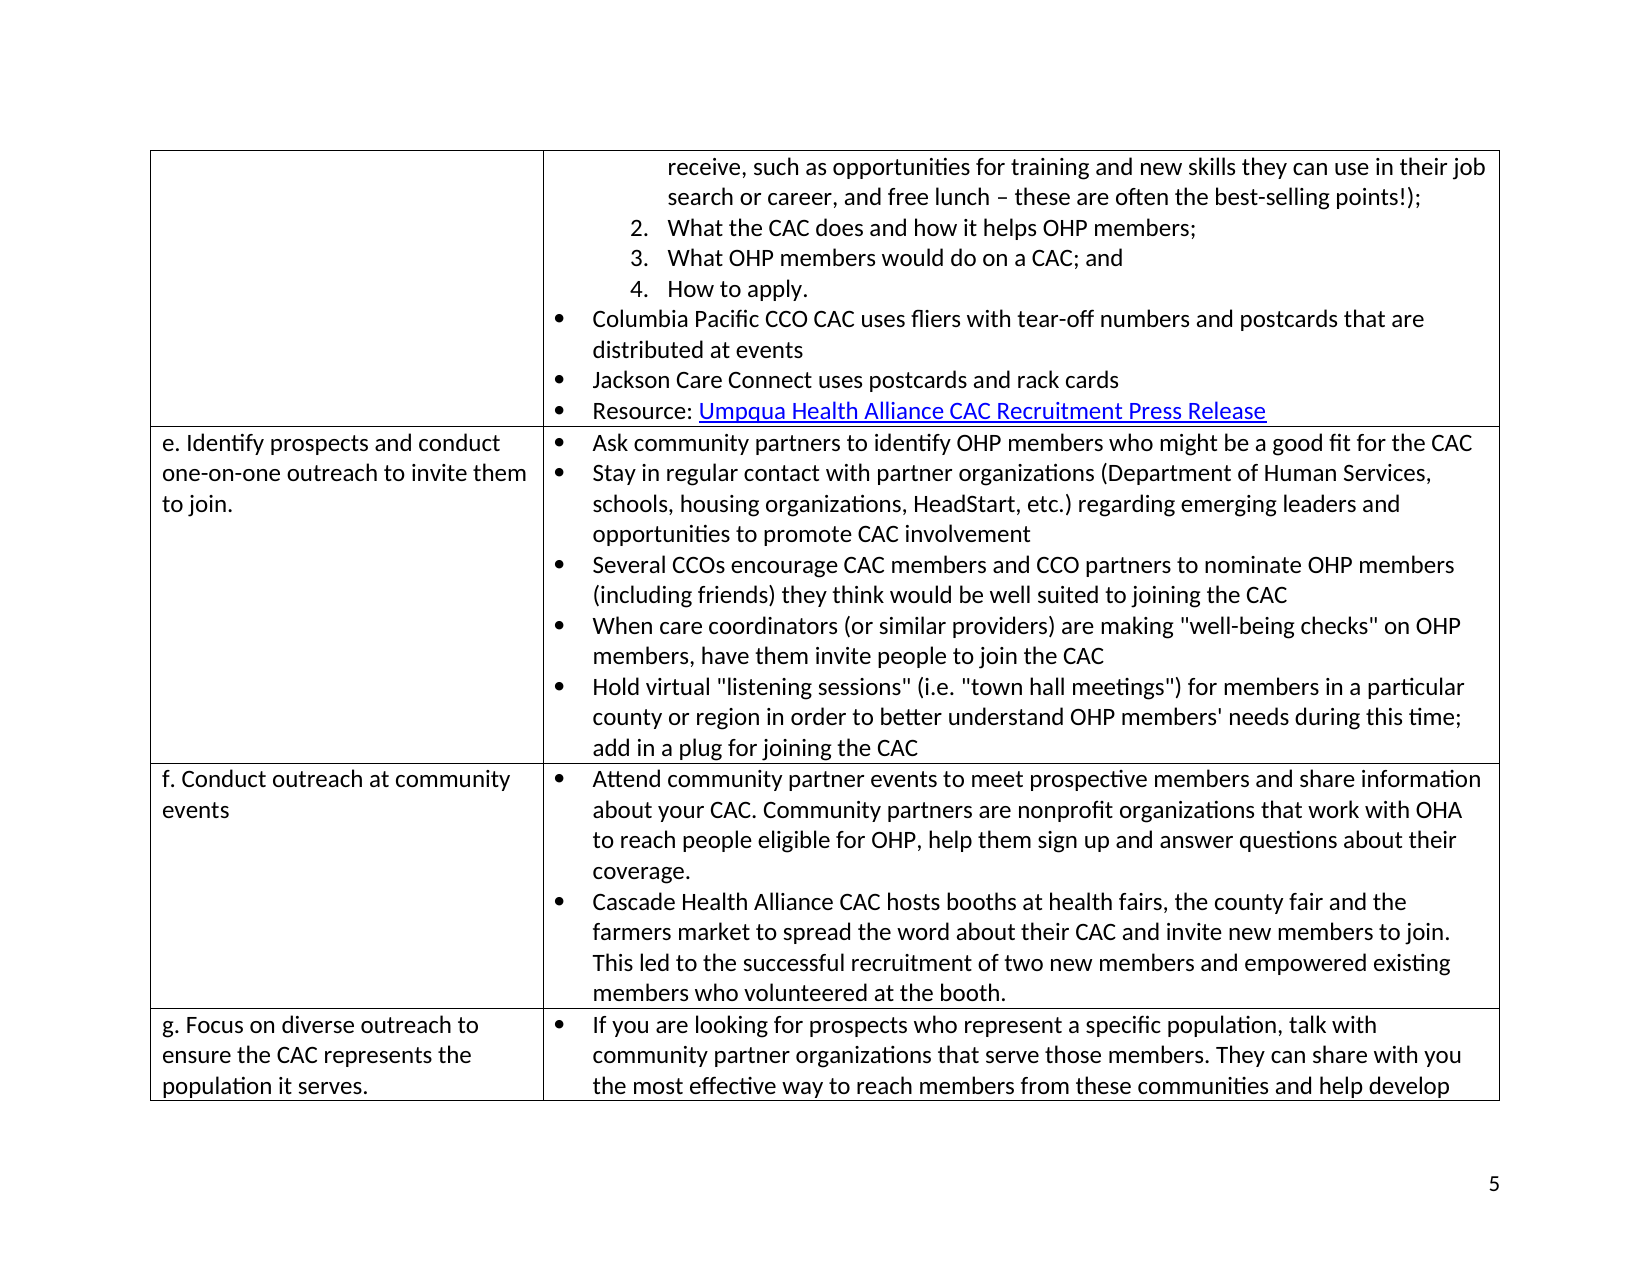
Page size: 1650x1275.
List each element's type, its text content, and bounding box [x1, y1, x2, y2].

table_cell Ask community partners to identify OHP members who might be a good fit for the CAC Stay in regular contact with partner organizations (Department of Human Services, schools, housing organizations, HeadStart, etc.) regarding emerging leaders and opportunities to promote CAC involvement Several CCOs encourage CAC members and CCO partners to nominate OHP members (including friends) they think would be well suited to joining the CAC When care coordinators (or similar providers) are making "well-being checks" on OHP members, have them invite people to join the CAC Hold virtual "listening sessions" (i.e. "town hall meetings") for members in a particular county or region in order to better understand OHP members' needs during this time; add in a plug for joining the CAC [544, 427, 1499, 762]
table_cell e. Identify prospects and conduct one-on-one outreach to invite them to join. [151, 427, 543, 762]
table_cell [151, 1009, 543, 1100]
table_cell Attend community partner events to meet prospective members and share information about your CAC. Community partners are nonprofit organizations that work with OHA to reach people eligible for OHP, help them sign up and answer questions about their coverage. Cascade Health Alliance CAC hosts booths at health fairs, the county fair and the farmers market to spread the word about their CAC and invite new members to join. This led to the successful recruitment of two new members and empowered existing members who volunteered at the booth. [544, 764, 1499, 1008]
table_cell f. Conduct outreach at community events [151, 764, 543, 1008]
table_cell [544, 151, 1499, 426]
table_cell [151, 151, 543, 426]
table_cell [544, 1009, 1499, 1100]
